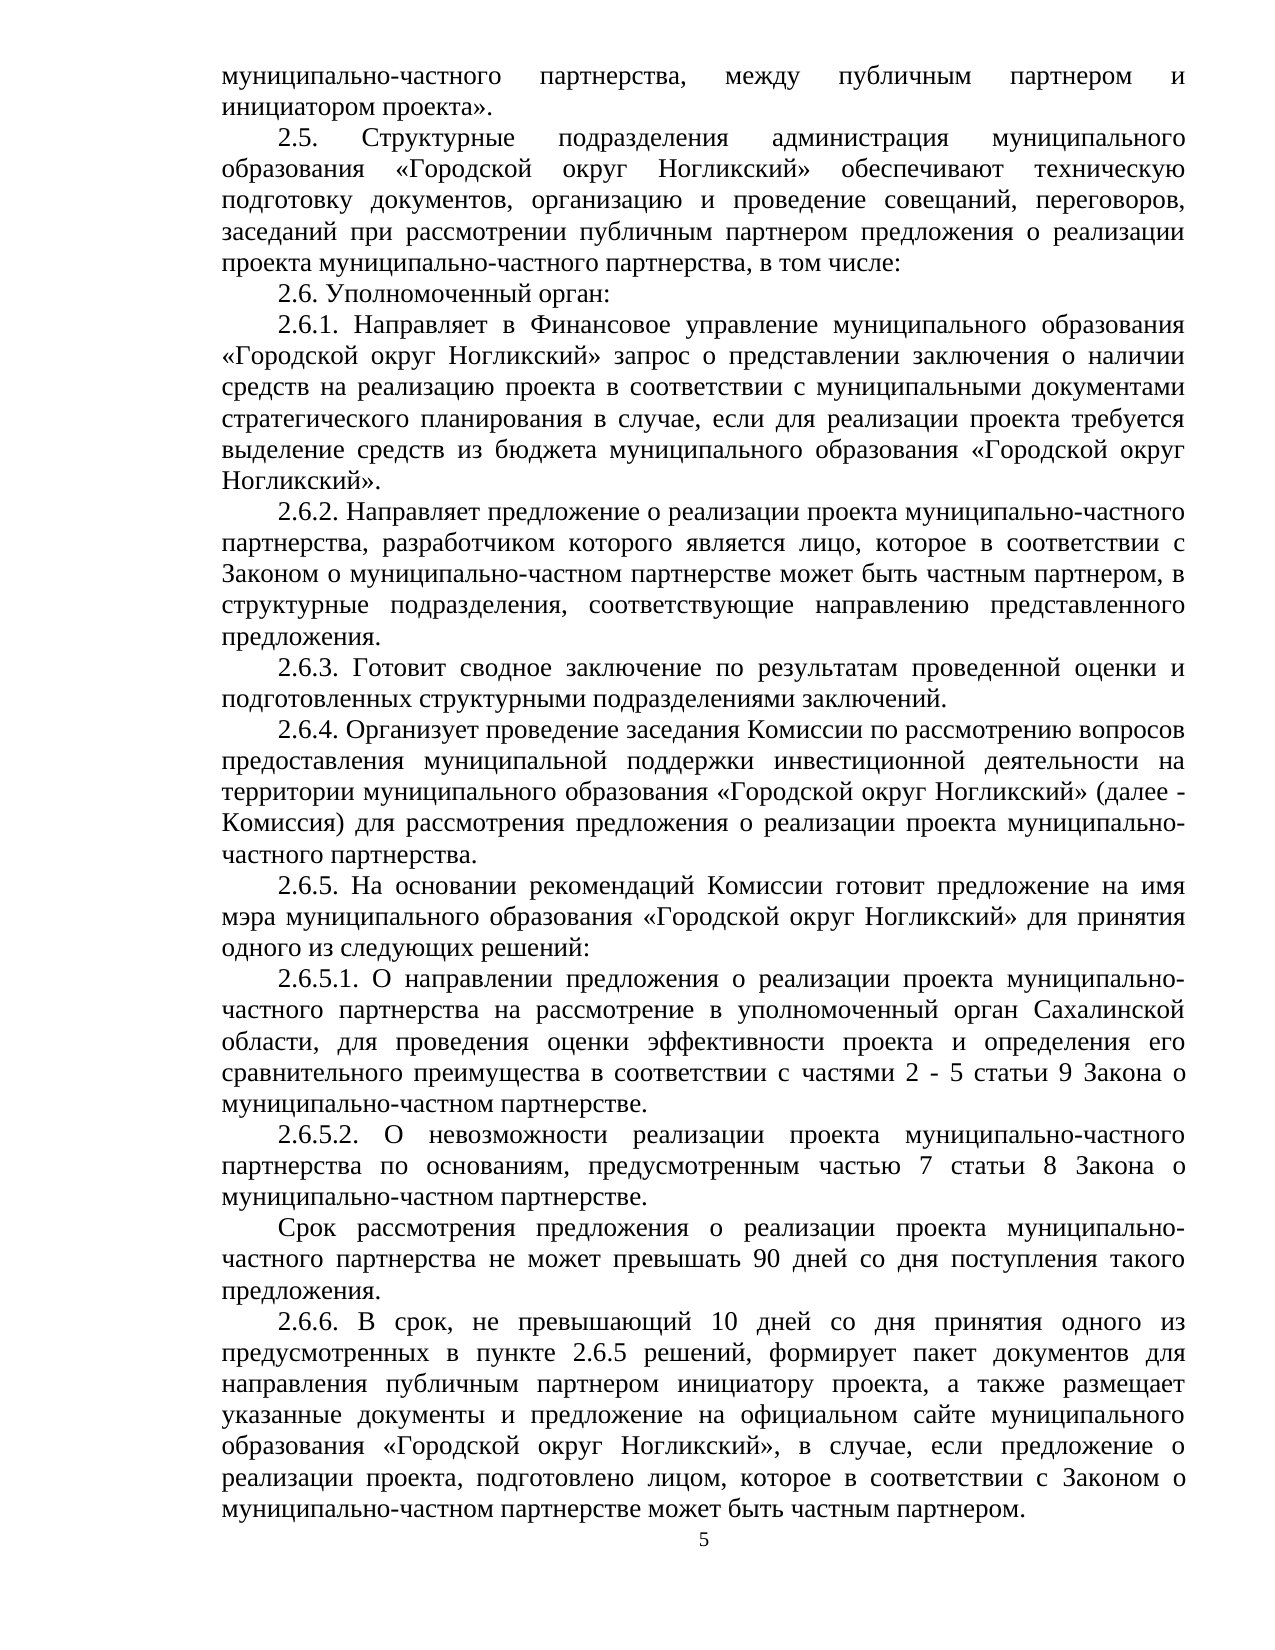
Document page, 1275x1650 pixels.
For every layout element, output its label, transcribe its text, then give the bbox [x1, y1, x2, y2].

text 2.6.6. В срок, не превышающий 10 дней со дня принятия одного из предусмотренных в пункте 2.6.5 решений, формирует пакет документов для направления публичным партнером инициатору проекта, а также размещает указанные документы и предложение на официальном сайте муниципального образования «Городской округ Ногликский», в случае, если предложение о реализации проекта, подготовлено лицом, которое в соответствии с Законом о муниципально-частном партнерстве может быть частным партнером. [221, 1305, 1186, 1523]
text 2.5. Структурные подразделения администрация муниципального образования «Городской округ Ногликский» обеспечивают техническую подготовку документов, организацию и проведение совещаний, переговоров, заседаний при рассмотрении публичным партнером предложения о реализации проекта муниципально-частного партнерства, в том числе: [221, 121, 1186, 277]
text 2.6.2. Направляет предложение о реализации проекта муниципально-частного партнерства, разработчиком которого является лицо, которое в соответствии с Законом о муниципально-частном партнерстве может быть частным партнером, в структурные подразделения, соответствующие направлению представленного предложения. [221, 495, 1186, 651]
text Срок рассмотрения предложения о реализации проекта муниципально-частного партнерства не может превышать 90 дней со дня поступления такого предложения. [221, 1211, 1186, 1305]
text 2.6.3. Готовит сводное заключение по результатам проведенной оценки и подготовленных структурными подразделениями заключений. [221, 651, 1186, 713]
text 2.6. Уполномоченный орган: [221, 277, 1186, 308]
text 2.6.1. Направляет в Финансовое управление муниципального образования «Городской округ Ногликский» запрос о представлении заключения о наличии средств на реализацию проекта в соответствии с муниципальными документами стратегического планирования в случае, если для реализации проекта требуется выделение средств из бюджета муниципального образования «Городской округ Ногликский». [221, 308, 1186, 495]
text 2.6.5.1. О направлении предложения о реализации проекта муниципально-частного партнерства на рассмотрение в уполномоченный орган Сахалинской области, для проведения оценки эффективности проекта и определения его сравнительного преимущества в соответствии с частями 2 - 5 статьи 9 Закона о муниципально-частном партнерстве. [221, 962, 1186, 1118]
text 2.6.5.2. О невозможности реализации проекта муниципально-частного партнерства по основаниям, предусмотренным частью 7 статьи 8 Закона о муниципально-частном партнерстве. [221, 1118, 1186, 1211]
text 2.6.5. На основании рекомендаций Комиссии готовит предложение на имя мэра муниципального образования «Городской округ Ногликский» для принятия одного из следующих решений: [221, 869, 1186, 962]
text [221, 59, 1186, 121]
text 2.6.4. Организует проведение заседания Комиссии по рассмотрению вопросов предоставления муниципальной поддержки инвестиционной деятельности на территории муниципального образования «Городской округ Ногликский» (далее - Комиссия) для рассмотрения предложения о реализации проекта муниципально-частного партнерства. [221, 713, 1186, 869]
